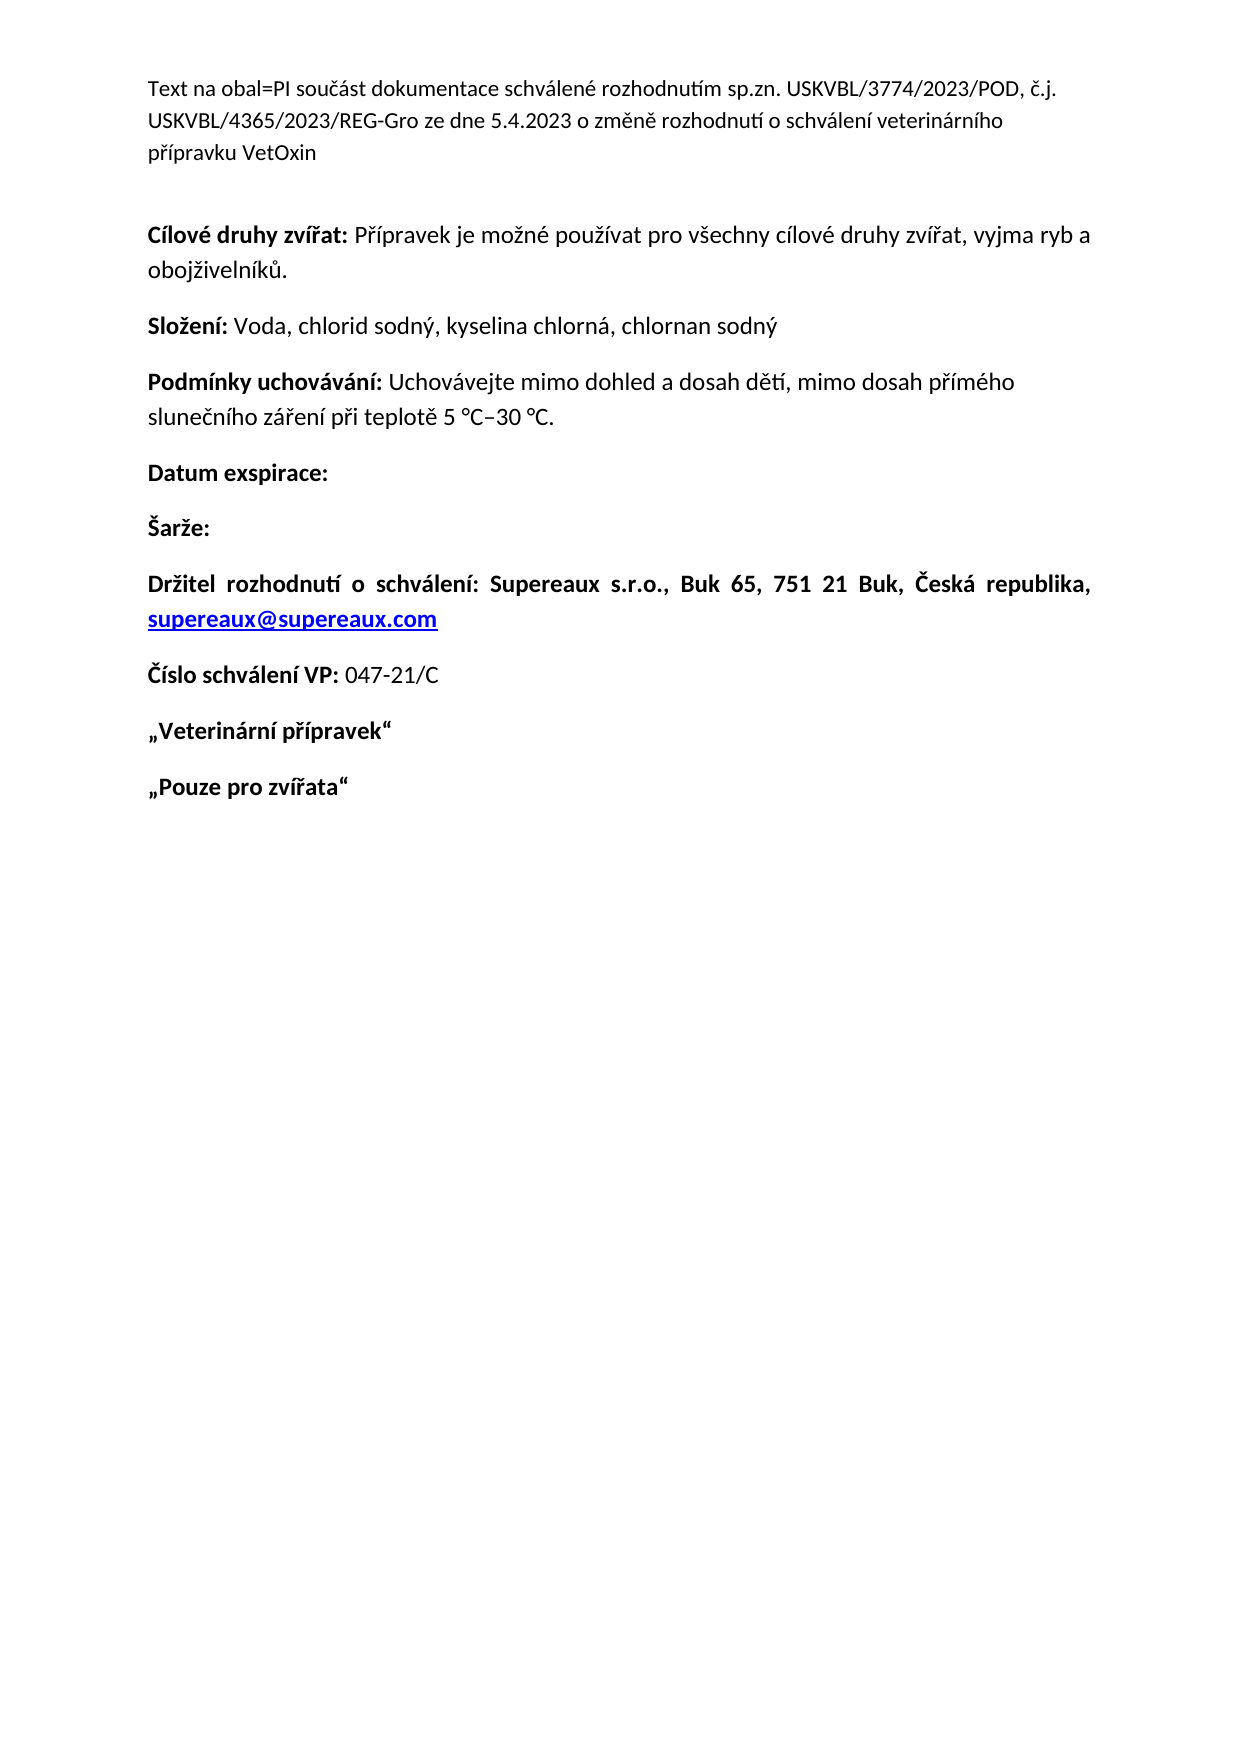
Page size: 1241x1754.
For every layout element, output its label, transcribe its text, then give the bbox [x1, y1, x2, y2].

text Složení: Voda, chlorid sodný, kyselina chlorná, chlornan sodný [148, 310, 1093, 341]
text „Veterinární přípravek“ [148, 715, 1093, 746]
text Podmínky uchovávání: Uchovávejte mimo dohled a dosah dětí, mimo dosah přímého slunečního záření při teplotě 5 °C–30 °C. [148, 366, 1093, 431]
text Číslo schválení VP: 047-21/C [148, 659, 1093, 690]
text Šarže: [148, 512, 1093, 543]
text Cílové druhy zvířat: Přípravek je možné používat pro všechny cílové druhy zvířat, vyjma ryb a obojživelníků. [148, 219, 1093, 285]
text „Pouze pro zvířata“ [148, 771, 1093, 801]
text Držitel rozhodnutí o schválení: Supereaux s.r.o., Buk 65, 751 21 Buk, Česká republika, supereaux@supereaux.com [148, 568, 1093, 634]
text Datum exspirace: [148, 457, 1093, 487]
